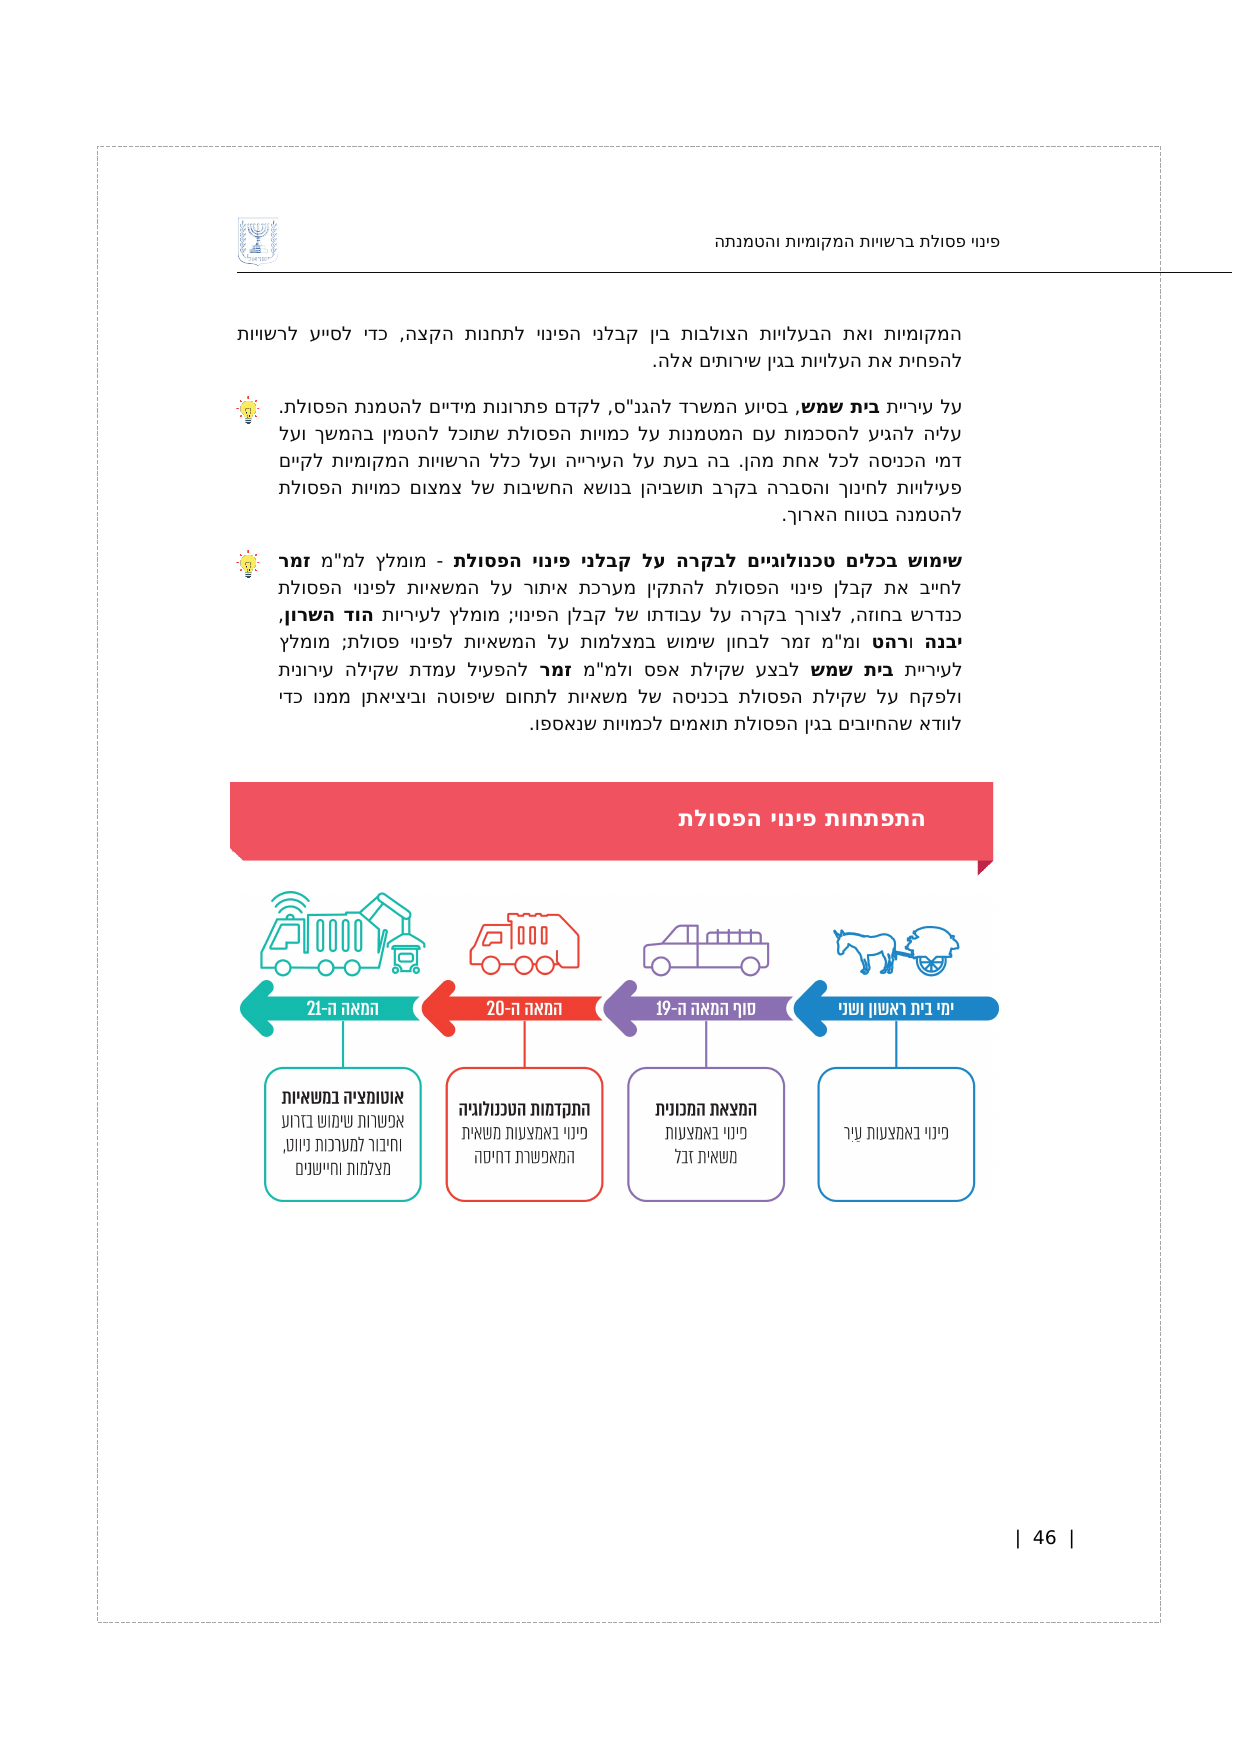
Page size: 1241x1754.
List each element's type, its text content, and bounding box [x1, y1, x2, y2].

picture [236, 396, 260, 424]
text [236, 319, 963, 373]
picture [218, 772, 1004, 887]
picture [236, 550, 260, 578]
text על עיריית בית שמש, בסיוע המשרד להגנ"ס, לקדם פתרונות מידיים להטמנת הפסולת. עליה להגיע להסכמות עם המטמנות על כמויות הפסולת שתוכל להטמין בהמשך ועל דמי הכניסה לכל אחת מהן. בה בעת על העירייה ועל כלל הרשויות המקומיות לקיים פעילויות לחינוך והסברה בקרב תושביהן בנושא החשיבות של צמצום כמויות הפסולת להטמנה בטווח הארוך. [236, 392, 963, 527]
picture [240, 891, 999, 1202]
text שימוש בכלים טכנולוגיים לבקרה על קבלני פינוי הפסולת - מומלץ למ"מ זמר לחייב את קבלן פינוי הפסולת להתקין מערכת איתור על המשאיות לפינוי הפסולת כנדרש בחוזה, לצורך בקרה על עבודתו של קבלן הפינוי; מומלץ לעיריות הוד השרון, יבנה ורהט ומ"מ זמר לבחון שימוש במצלמות על המשאיות לפינוי פסולת; מומלץ לעיריית בית שמש לבצע שקילת אפס ולמ"מ זמר להפעיל עמדת שקילה עירונית ולפקח על שקילת הפסולת בכניסה של משאיות לתחום שיפוטה וביציאתן ממנו כדי לוודא שהחיובים בגין הפסולת תואמים לכמויות שנאספו. [236, 546, 963, 736]
